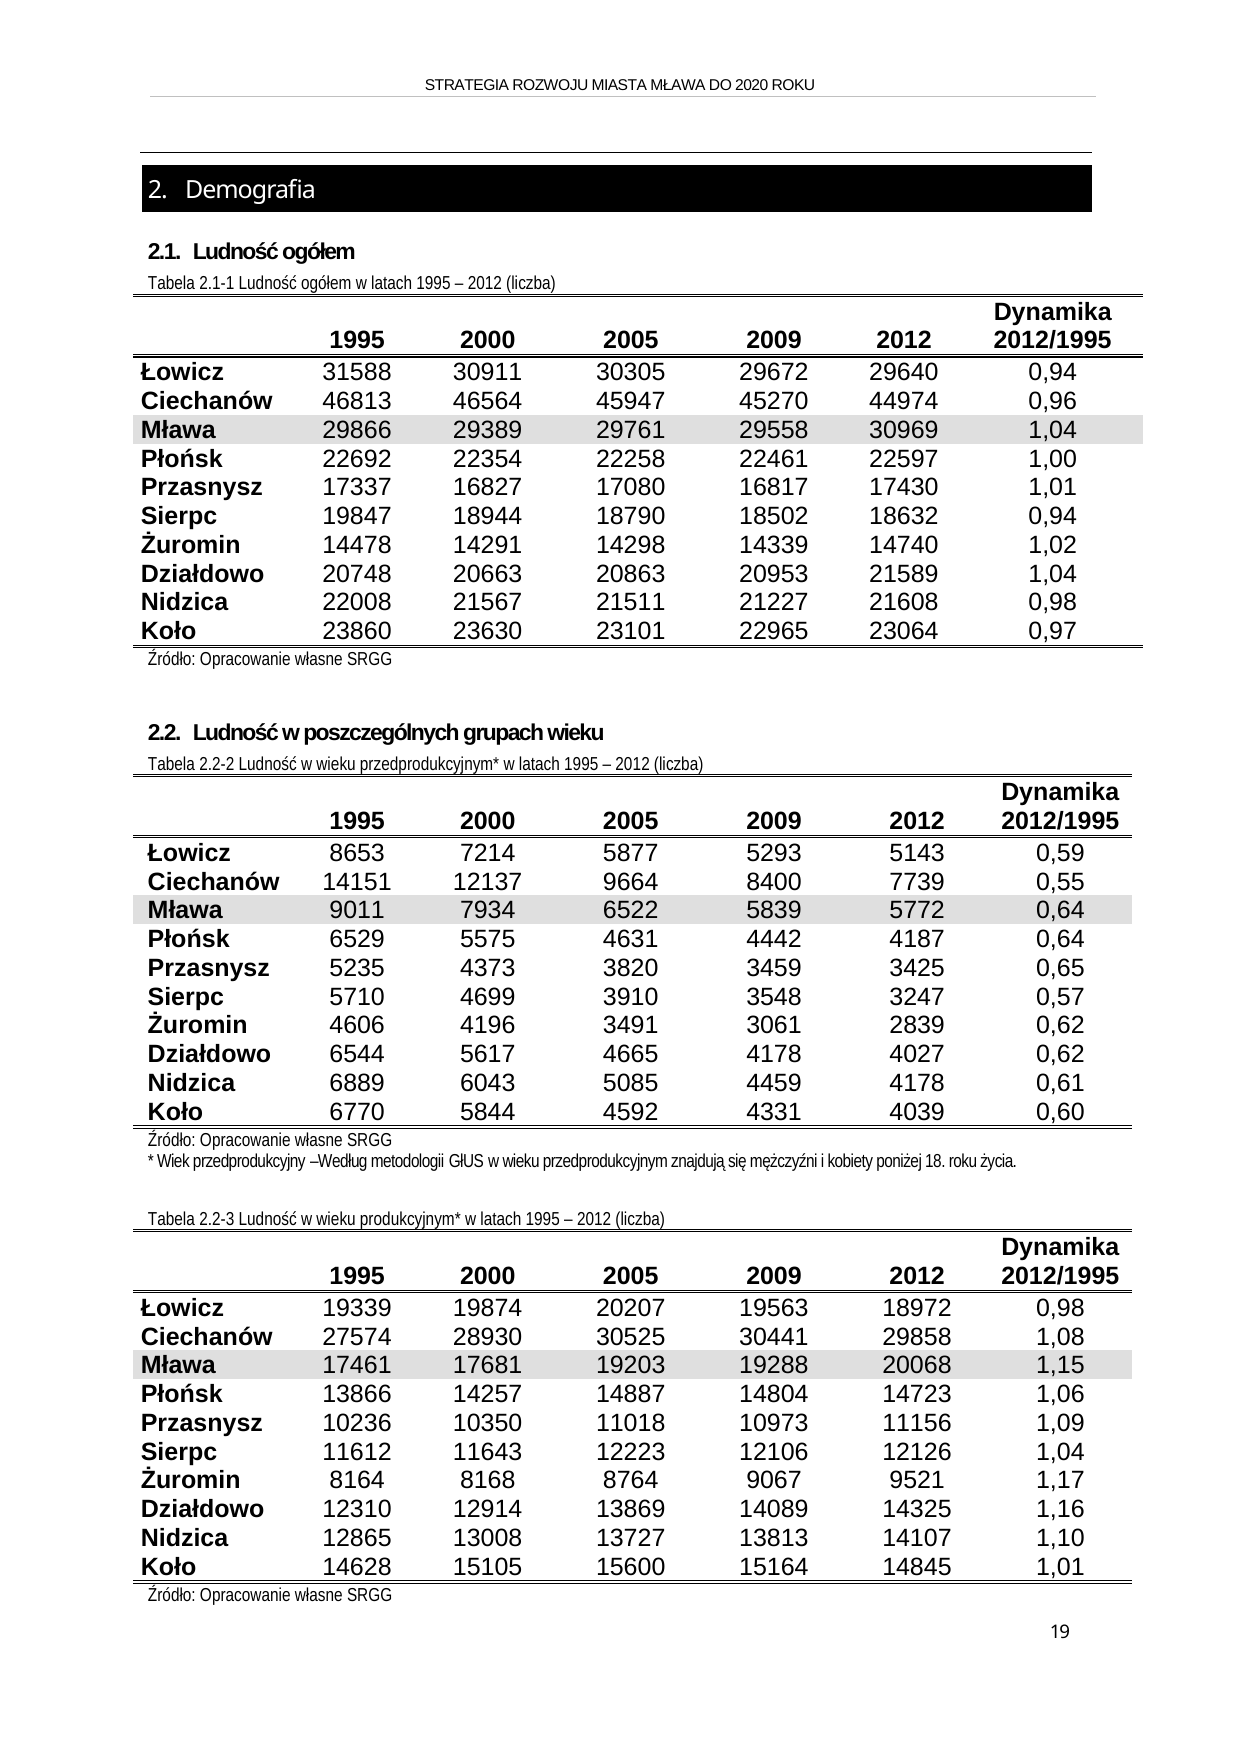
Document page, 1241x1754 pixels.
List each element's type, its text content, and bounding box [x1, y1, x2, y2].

text Źródło: Opracowanie własne SRGG [148, 1583, 1187, 1605]
table_cell 29640 [845, 358, 962, 386]
table_cell 8653 [298, 838, 416, 867]
table_cell 5575 [416, 924, 559, 953]
subtitle Ludność w poszczególnych grupach wieku [148, 718, 1118, 745]
table_cell 30969 [845, 415, 962, 444]
table_cell Sierpc [133, 501, 298, 530]
table_cell Koło [133, 1552, 298, 1580]
table_header 2009 [702, 777, 845, 835]
table_cell 0,94 [962, 501, 1143, 530]
table_cell Nidzica [133, 1523, 298, 1552]
table_cell 15600 [559, 1552, 702, 1580]
table_cell 14089 [702, 1494, 845, 1523]
table_cell Koło [133, 616, 298, 645]
table_cell 2839 [845, 1010, 988, 1039]
table_cell 0,97 [962, 616, 1143, 645]
table_cell 12914 [416, 1494, 559, 1523]
table_cell 0,62 [988, 1039, 1132, 1068]
table_cell Żuromin [133, 530, 298, 559]
table_cell 12223 [559, 1437, 702, 1465]
table_header 2000 [416, 1232, 559, 1290]
table_cell 0,64 [988, 895, 1132, 924]
table_cell 9664 [559, 867, 702, 895]
table_cell 14325 [845, 1494, 988, 1523]
table_header 1995 [298, 297, 416, 354]
table_cell 0,94 [962, 358, 1143, 386]
table_cell 11156 [845, 1408, 988, 1437]
table_cell 1,01 [962, 473, 1143, 501]
table_cell 45270 [702, 386, 845, 415]
table_cell 4373 [416, 953, 559, 982]
table_header [133, 1232, 298, 1290]
subtitle Ludność ogółem [148, 238, 1118, 264]
table_cell 17080 [559, 473, 702, 501]
table_cell Koło [133, 1097, 298, 1125]
table_cell Przasnysz [133, 953, 298, 982]
table_cell Ciechanów [133, 867, 298, 895]
table_cell 20748 [298, 559, 416, 587]
text * Wiek przedprodukcyjny –Według metodologii GłUS w wieku przedprodukcyjnym znajdują się mężczyźni i kobiety poniżej 18. roku życia. [148, 1150, 1092, 1172]
table_cell 17430 [845, 473, 962, 501]
table_cell 1,04 [962, 559, 1143, 587]
table_cell Łowicz [133, 1293, 298, 1322]
table_cell 23101 [559, 616, 702, 645]
table_cell 14887 [559, 1379, 702, 1408]
table_cell 4592 [559, 1097, 702, 1125]
table_cell Żuromin [133, 1010, 298, 1039]
table_cell 5877 [559, 838, 702, 867]
table_cell Mława [133, 895, 298, 924]
table_cell 14740 [845, 530, 962, 559]
table_cell 22597 [845, 444, 962, 472]
table_cell 5839 [702, 895, 845, 924]
table_cell 44974 [845, 386, 962, 415]
table_cell 22965 [702, 616, 845, 645]
table_cell Sierpc [133, 982, 298, 1010]
table_header 2012 [845, 297, 962, 354]
table_cell 10973 [702, 1408, 845, 1437]
table_cell 19874 [416, 1293, 559, 1322]
table_cell 28930 [416, 1322, 559, 1350]
table_cell Przasnysz [133, 1408, 298, 1437]
table_cell 8168 [416, 1465, 559, 1494]
table_cell 30305 [559, 358, 702, 386]
table_header 2000 [416, 297, 559, 354]
table_header Dynamika 2012/1995 [988, 1232, 1132, 1290]
table_cell Żuromin [133, 1465, 298, 1494]
table_cell 7934 [416, 895, 559, 924]
table_cell 0,57 [988, 982, 1132, 1010]
table_cell 30441 [702, 1322, 845, 1350]
table_cell 0,98 [988, 1293, 1132, 1322]
table_cell Działdowo [133, 559, 298, 587]
table_cell 14845 [845, 1552, 988, 1580]
table_cell 6770 [298, 1097, 416, 1125]
table_cell 4606 [298, 1010, 416, 1039]
table_cell 29672 [702, 358, 845, 386]
table_cell 1,17 [988, 1465, 1132, 1494]
table_cell 12106 [702, 1437, 845, 1465]
table_cell 12310 [298, 1494, 416, 1523]
table_cell 1,09 [988, 1408, 1132, 1437]
table_cell 5772 [845, 895, 988, 924]
table_cell 19339 [298, 1293, 416, 1322]
table_cell 6889 [298, 1068, 416, 1097]
table_cell 20068 [845, 1350, 988, 1379]
subtitle Demografia [142, 165, 1092, 212]
table_cell 19203 [559, 1350, 702, 1379]
table_cell 17337 [298, 473, 416, 501]
table_cell 18790 [559, 501, 702, 530]
table_cell Nidzica [133, 1068, 298, 1097]
table_header 2005 [559, 777, 702, 835]
table_cell 7739 [845, 867, 988, 895]
table_cell 1,10 [988, 1523, 1132, 1552]
table_cell 1,06 [988, 1379, 1132, 1408]
table_cell 22461 [702, 444, 845, 472]
table_cell 3491 [559, 1010, 702, 1039]
table_cell 17461 [298, 1350, 416, 1379]
table_cell 30525 [559, 1322, 702, 1350]
table_cell 4665 [559, 1039, 702, 1068]
table_cell 46813 [298, 386, 416, 415]
table_cell 5143 [845, 838, 988, 867]
table_cell 4187 [845, 924, 988, 953]
table_cell 5085 [559, 1068, 702, 1097]
table_cell 21567 [416, 588, 559, 616]
table_cell 11612 [298, 1437, 416, 1465]
table_cell Łowicz [133, 358, 298, 386]
table_cell 27574 [298, 1322, 416, 1350]
table_cell 4442 [702, 924, 845, 953]
table_cell 4178 [845, 1068, 988, 1097]
table_cell 4027 [845, 1039, 988, 1068]
table_cell 17681 [416, 1350, 559, 1379]
table_header 2005 [559, 1232, 702, 1290]
table_cell 15164 [702, 1552, 845, 1580]
table_cell 14291 [416, 530, 559, 559]
table_cell 3459 [702, 953, 845, 982]
table_cell 19563 [702, 1293, 845, 1322]
table_header 1995 [298, 1232, 416, 1290]
table_cell 19288 [702, 1350, 845, 1379]
table_cell 9067 [702, 1465, 845, 1494]
table_cell 6529 [298, 924, 416, 953]
table_header [133, 297, 298, 354]
table_cell 9011 [298, 895, 416, 924]
table_cell 5293 [702, 838, 845, 867]
table_cell Sierpc [133, 1437, 298, 1465]
table_cell 1,00 [962, 444, 1143, 472]
table_cell 20663 [416, 559, 559, 587]
table_cell 5844 [416, 1097, 559, 1125]
table_header 2009 [702, 1232, 845, 1290]
table_cell 6522 [559, 895, 702, 924]
table_cell 21608 [845, 588, 962, 616]
table_cell Ciechanów [133, 1322, 298, 1350]
table_cell 1,04 [988, 1437, 1132, 1465]
table_cell Działdowo [133, 1039, 298, 1068]
table_cell 29389 [416, 415, 559, 444]
table_cell 14257 [416, 1379, 559, 1408]
table_cell 1,08 [988, 1322, 1132, 1350]
table_cell Mława [133, 1350, 298, 1379]
table_cell 14478 [298, 530, 416, 559]
table_cell 22008 [298, 588, 416, 616]
table_cell 14723 [845, 1379, 988, 1408]
table_cell 8400 [702, 867, 845, 895]
table_cell 7214 [416, 838, 559, 867]
table_cell Działdowo [133, 1494, 298, 1523]
table_cell 23860 [298, 616, 416, 645]
table_cell 1,04 [962, 415, 1143, 444]
table_cell 3425 [845, 953, 988, 982]
table_header Dynamika 2012/1995 [962, 297, 1143, 354]
table_cell 0,60 [988, 1097, 1132, 1125]
table_cell 18944 [416, 501, 559, 530]
table_cell 22258 [559, 444, 702, 472]
table_cell 14339 [702, 530, 845, 559]
table_cell 13813 [702, 1523, 845, 1552]
table_header 1995 [298, 777, 416, 835]
table_cell 29761 [559, 415, 702, 444]
table_header 2009 [702, 297, 845, 354]
table_cell 46564 [416, 386, 559, 415]
table_cell 3548 [702, 982, 845, 1010]
table_cell 21511 [559, 588, 702, 616]
table_cell 20953 [702, 559, 845, 587]
table_cell 12137 [416, 867, 559, 895]
table_cell 3061 [702, 1010, 845, 1039]
table_cell 0,64 [988, 924, 1132, 953]
table_cell 22354 [416, 444, 559, 472]
table_cell 8764 [559, 1465, 702, 1494]
table_cell 29866 [298, 415, 416, 444]
table_cell 14628 [298, 1552, 416, 1580]
table_cell 23630 [416, 616, 559, 645]
table_cell 4631 [559, 924, 702, 953]
table_cell 1,01 [988, 1552, 1132, 1580]
table_cell 0,61 [988, 1068, 1132, 1097]
table_header Dynamika 2012/1995 [988, 777, 1132, 835]
table_cell 4459 [702, 1068, 845, 1097]
table_cell 1,02 [962, 530, 1143, 559]
table_cell 20863 [559, 559, 702, 587]
table_cell 0,55 [988, 867, 1132, 895]
table_cell 31588 [298, 358, 416, 386]
table_header 2005 [559, 297, 702, 354]
table_cell 1,15 [988, 1350, 1132, 1379]
table_cell 1,16 [988, 1494, 1132, 1523]
table_cell 10350 [416, 1408, 559, 1437]
table_header [133, 777, 298, 835]
table_cell Płońsk [133, 444, 298, 472]
table_cell 0,65 [988, 953, 1132, 982]
table_cell 6043 [416, 1068, 559, 1097]
table_header 2012 [845, 777, 988, 835]
table_cell Płońsk [133, 1379, 298, 1408]
text Źródło: Opracowanie własne SRGG [148, 648, 1187, 669]
table_cell 45947 [559, 386, 702, 415]
table_cell 14107 [845, 1523, 988, 1552]
table_cell 0,96 [962, 386, 1143, 415]
table_cell 12126 [845, 1437, 988, 1465]
table_cell 12865 [298, 1523, 416, 1552]
table_cell 4178 [702, 1039, 845, 1068]
table_cell 21227 [702, 588, 845, 616]
table_cell 18502 [702, 501, 845, 530]
text Źródło: Opracowanie własne SRGG [148, 1128, 1187, 1150]
table_cell Mława [133, 415, 298, 444]
table_cell 4699 [416, 982, 559, 1010]
table_cell 5710 [298, 982, 416, 1010]
table_cell 23064 [845, 616, 962, 645]
table_cell 22692 [298, 444, 416, 472]
table_cell 0,59 [988, 838, 1132, 867]
table_cell 13008 [416, 1523, 559, 1552]
table_cell Płońsk [133, 924, 298, 953]
table_header 2000 [416, 777, 559, 835]
table_cell 8164 [298, 1465, 416, 1494]
table_cell 18632 [845, 501, 962, 530]
table_cell 4039 [845, 1097, 988, 1125]
table_cell 3820 [559, 953, 702, 982]
table_cell 4196 [416, 1010, 559, 1039]
table_cell 11018 [559, 1408, 702, 1437]
table_cell 11643 [416, 1437, 559, 1465]
table_cell 5617 [416, 1039, 559, 1068]
table_cell 30911 [416, 358, 559, 386]
table_cell 10236 [298, 1408, 416, 1437]
table_cell 5235 [298, 953, 416, 982]
table_cell 19847 [298, 501, 416, 530]
table_cell 14151 [298, 867, 416, 895]
table_cell 15105 [416, 1552, 559, 1580]
table_cell 13727 [559, 1523, 702, 1552]
table_cell 20207 [559, 1293, 702, 1322]
table_cell 29558 [702, 415, 845, 444]
table_cell 21589 [845, 559, 962, 587]
table_cell 0,98 [962, 588, 1143, 616]
table_cell 14804 [702, 1379, 845, 1408]
table_cell 3247 [845, 982, 988, 1010]
table_cell 0,62 [988, 1010, 1132, 1039]
table_cell Nidzica [133, 588, 298, 616]
table_cell 13869 [559, 1494, 702, 1523]
table_cell 9521 [845, 1465, 988, 1494]
table_cell 16817 [702, 473, 845, 501]
table_cell Przasnysz [133, 473, 298, 501]
table_cell Ciechanów [133, 386, 298, 415]
table_header 2012 [845, 1232, 988, 1290]
table_cell 3910 [559, 982, 702, 1010]
table_cell 29858 [845, 1322, 988, 1350]
table_cell 6544 [298, 1039, 416, 1068]
table_cell 14298 [559, 530, 702, 559]
table_cell 16827 [416, 473, 559, 501]
table_cell Łowicz [133, 838, 298, 867]
table_cell 13866 [298, 1379, 416, 1408]
table_cell 18972 [845, 1293, 988, 1322]
table_cell 4331 [702, 1097, 845, 1125]
